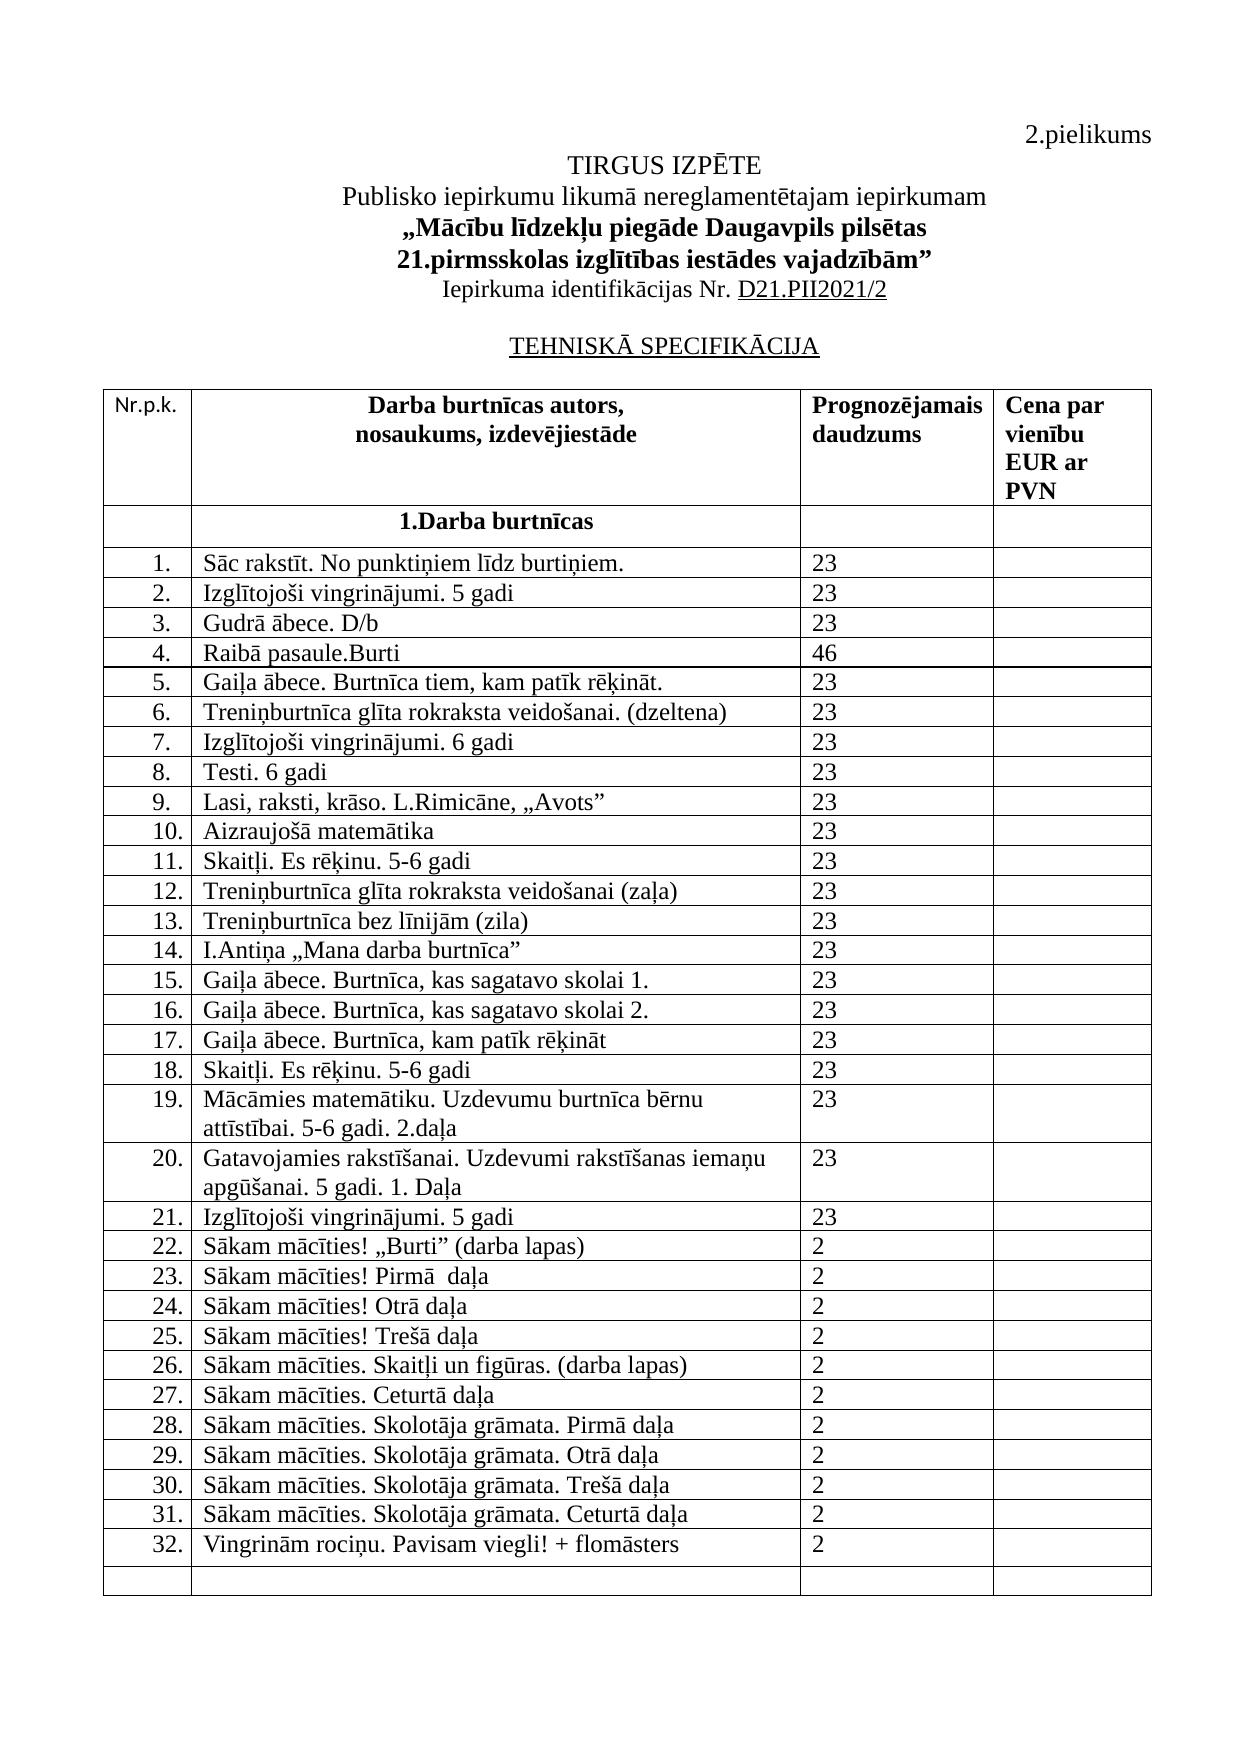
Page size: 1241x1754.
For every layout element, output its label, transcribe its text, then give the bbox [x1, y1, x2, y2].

table_cell [104, 1500, 191, 1528]
table_cell 23 [801, 787, 993, 815]
table_cell Gatavojamies rakstīšanai. Uzdevumi rakstīšanas iemaņu apgūšanai. 5 gadi. 1. Daļa [192, 1143, 800, 1201]
table_cell [104, 1470, 191, 1498]
text 2.pielikums [177, 118, 1152, 149]
table_cell [994, 1500, 1151, 1528]
table_cell [994, 1380, 1151, 1409]
table_cell Skaitļi. Es rēķinu. 5-6 gadi [192, 846, 800, 875]
table_cell 23 [801, 995, 993, 1024]
table_cell 23 [801, 1085, 993, 1142]
table_cell [104, 936, 191, 964]
table_cell 23 [801, 1202, 993, 1230]
table_cell [994, 1529, 1151, 1566]
table_cell [104, 638, 191, 666]
table_cell 23 [801, 1055, 993, 1083]
table_cell [994, 995, 1151, 1024]
table_cell 23 [801, 876, 993, 905]
table_cell [994, 1202, 1151, 1230]
table_cell [104, 906, 191, 934]
table_cell Lasi, raksti, krāso. L.Rimicāne, „Avots” [192, 787, 800, 815]
table_header Darba burtnīcas autors, nosaukums, izdevējiestāde [192, 390, 800, 505]
table_cell [104, 1567, 191, 1595]
table_cell [994, 876, 1151, 905]
table_cell [104, 727, 191, 756]
text „Mācību līdzekļu piegāde Daugavpils pilsētas [177, 212, 1152, 243]
table_cell 23 [801, 965, 993, 994]
table_cell 2 [801, 1380, 993, 1409]
table_cell [104, 1202, 191, 1230]
table_cell Treniņburtnīca glīta rokraksta veidošanai. (dzeltena) [192, 697, 800, 726]
table_cell 2 [801, 1231, 993, 1260]
table_cell Skaitļi. Es rēķinu. 5-6 gadi [192, 1055, 800, 1083]
table_cell Gudrā ābece. D/b [192, 608, 800, 637]
table_cell [104, 608, 191, 637]
table_cell 2 [801, 1321, 993, 1349]
table_cell [104, 1291, 191, 1320]
table_cell Sākam mācīties. Skolotāja grāmata. Ceturtā daļa [192, 1500, 800, 1528]
table_cell [104, 1231, 191, 1260]
table_cell Sākam mācīties. Ceturtā daļa [192, 1380, 800, 1409]
table_cell Sākam mācīties! Otrā daļa [192, 1291, 800, 1320]
table_cell [104, 1261, 191, 1290]
table_cell Gaiļa ābece. Burtnīca tiem, kam patīk rēķināt. [192, 668, 800, 696]
table_cell [994, 548, 1151, 577]
table_cell [801, 506, 993, 547]
table_cell [994, 608, 1151, 637]
text TEHNISKĀ SPECIFIKĀCIJA [177, 331, 1152, 360]
table_header Prognozējamais daudzums [801, 390, 993, 505]
table_cell [104, 1440, 191, 1469]
table_cell 23 [801, 697, 993, 726]
table_cell 2 [801, 1529, 993, 1566]
table_cell [104, 1410, 191, 1439]
table_cell Gaiļa ābece. Burtnīca, kas sagatavo skolai 2. [192, 995, 800, 1024]
table_cell [104, 1380, 191, 1409]
table_cell 23 [801, 816, 993, 845]
text TIRGUS IZPĒTE [177, 149, 1152, 180]
table_cell 23 [801, 846, 993, 875]
table_cell Sākam mācīties! Trešā daļa [192, 1321, 800, 1349]
table_cell [104, 1025, 191, 1054]
table_cell [994, 668, 1151, 696]
table_cell Treniņburtnīca glīta rokraksta veidošanai (zaļa) [192, 876, 800, 905]
table_cell [994, 638, 1151, 666]
table_cell Sākam mācīties. Skolotāja grāmata. Trešā daļa [192, 1470, 800, 1498]
table_cell 23 [801, 608, 993, 637]
table_cell 46 [801, 638, 993, 666]
table_cell Izglītojoši vingrinājumi. 5 gadi [192, 1202, 800, 1230]
table_cell [104, 1321, 191, 1349]
table_cell Vingrinām rociņu. Pavisam viegli! + flomāsters [192, 1529, 800, 1566]
table_cell Sākam mācīties! Pirmā daļa [192, 1261, 800, 1290]
table_cell [994, 1351, 1151, 1379]
table_cell Sākam mācīties. Skolotāja grāmata. Otrā daļa [192, 1440, 800, 1469]
text Iepirkuma identifikācijas Nr. D21.PII2021/2 [177, 274, 1152, 303]
table_cell 23 [801, 1143, 993, 1201]
table_cell [994, 1410, 1151, 1439]
table_cell [994, 1085, 1151, 1142]
table_cell [994, 1261, 1151, 1290]
table_header Cena par vienību EUR ar PVN [994, 390, 1151, 505]
table_cell [104, 787, 191, 815]
table_cell 2 [801, 1261, 993, 1290]
table_cell Raibā pasaule.Burti [192, 638, 800, 666]
table_header Nr.p.k. [104, 390, 191, 505]
table_cell [994, 757, 1151, 786]
text Publisko iepirkumu likumā nereglamentētajam iepirkumam [177, 180, 1152, 212]
table_cell [192, 1567, 800, 1595]
table_cell Izglītojoši vingrinājumi. 6 gadi [192, 727, 800, 756]
table_cell 23 [801, 906, 993, 934]
table_cell [994, 816, 1151, 845]
table_cell 23 [801, 548, 993, 577]
text 21.pirmsskolas izglītības iestādes vajadzībām” [177, 243, 1152, 274]
table_cell Aizraujošā matemātika [192, 816, 800, 845]
table_cell [104, 1143, 191, 1201]
table_cell [104, 548, 191, 577]
table_cell I.Antiņa „Mana darba burtnīca” [192, 936, 800, 964]
table_cell Testi. 6 gadi [192, 757, 800, 786]
table_cell [994, 1025, 1151, 1054]
table_cell [994, 1231, 1151, 1260]
table_cell 2 [801, 1500, 993, 1528]
table_cell Mācāmies matemātiku. Uzdevumu burtnīca bērnu attīstībai. 5-6 gadi. 2.daļa [192, 1085, 800, 1142]
table_cell 2 [801, 1470, 993, 1498]
table_cell [994, 1567, 1151, 1595]
table_cell [994, 697, 1151, 726]
table_cell [994, 506, 1151, 547]
table_cell [104, 1055, 191, 1083]
table_cell [801, 1567, 993, 1595]
table_cell 2 [801, 1291, 993, 1320]
table_cell [994, 1055, 1151, 1083]
table_cell [994, 1440, 1151, 1469]
table_cell [104, 876, 191, 905]
table_cell [104, 668, 191, 696]
table_cell [994, 727, 1151, 756]
table_cell [994, 1470, 1151, 1498]
table_cell 23 [801, 668, 993, 696]
table_cell [994, 1321, 1151, 1349]
table_cell Sākam mācīties! „Burti” (darba lapas) [192, 1231, 800, 1260]
table_cell Sāc rakstīt. No punktiņiem līdz burtiņiem. [192, 548, 800, 577]
table_cell [104, 816, 191, 845]
table_cell 23 [801, 936, 993, 964]
table_cell 23 [801, 757, 993, 786]
table_cell [104, 1529, 191, 1566]
table_cell [994, 965, 1151, 994]
table_cell [104, 965, 191, 994]
table_cell [104, 757, 191, 786]
table_cell 2 [801, 1410, 993, 1439]
table_cell 23 [801, 578, 993, 607]
table_cell [994, 846, 1151, 875]
table_cell 1.Darba burtnīcas [192, 506, 800, 547]
table_cell [104, 578, 191, 607]
table_cell [104, 506, 191, 547]
table_cell [994, 906, 1151, 934]
table_cell [104, 846, 191, 875]
table_cell [994, 936, 1151, 964]
table_cell 23 [801, 1025, 993, 1054]
table_cell Treniņburtnīca bez līnijām (zila) [192, 906, 800, 934]
table_cell [104, 697, 191, 726]
table_cell Sākam mācīties. Skaitļi un figūras. (darba lapas) [192, 1351, 800, 1379]
table_cell 2 [801, 1351, 993, 1379]
table_cell [994, 578, 1151, 607]
table_cell Izglītojoši vingrinājumi. 5 gadi [192, 578, 800, 607]
table_cell 2 [801, 1440, 993, 1469]
table_cell Gaiļa ābece. Burtnīca, kas sagatavo skolai 1. [192, 965, 800, 994]
table_cell [104, 995, 191, 1024]
table_cell [104, 1085, 191, 1142]
table_cell [994, 1143, 1151, 1201]
table_cell [994, 1291, 1151, 1320]
table_cell Sākam mācīties. Skolotāja grāmata. Pirmā daļa [192, 1410, 800, 1439]
table_cell 23 [801, 727, 993, 756]
table_cell [994, 787, 1151, 815]
table_cell [104, 1351, 191, 1379]
table_cell Gaiļa ābece. Burtnīca, kam patīk rēķināt [192, 1025, 800, 1054]
